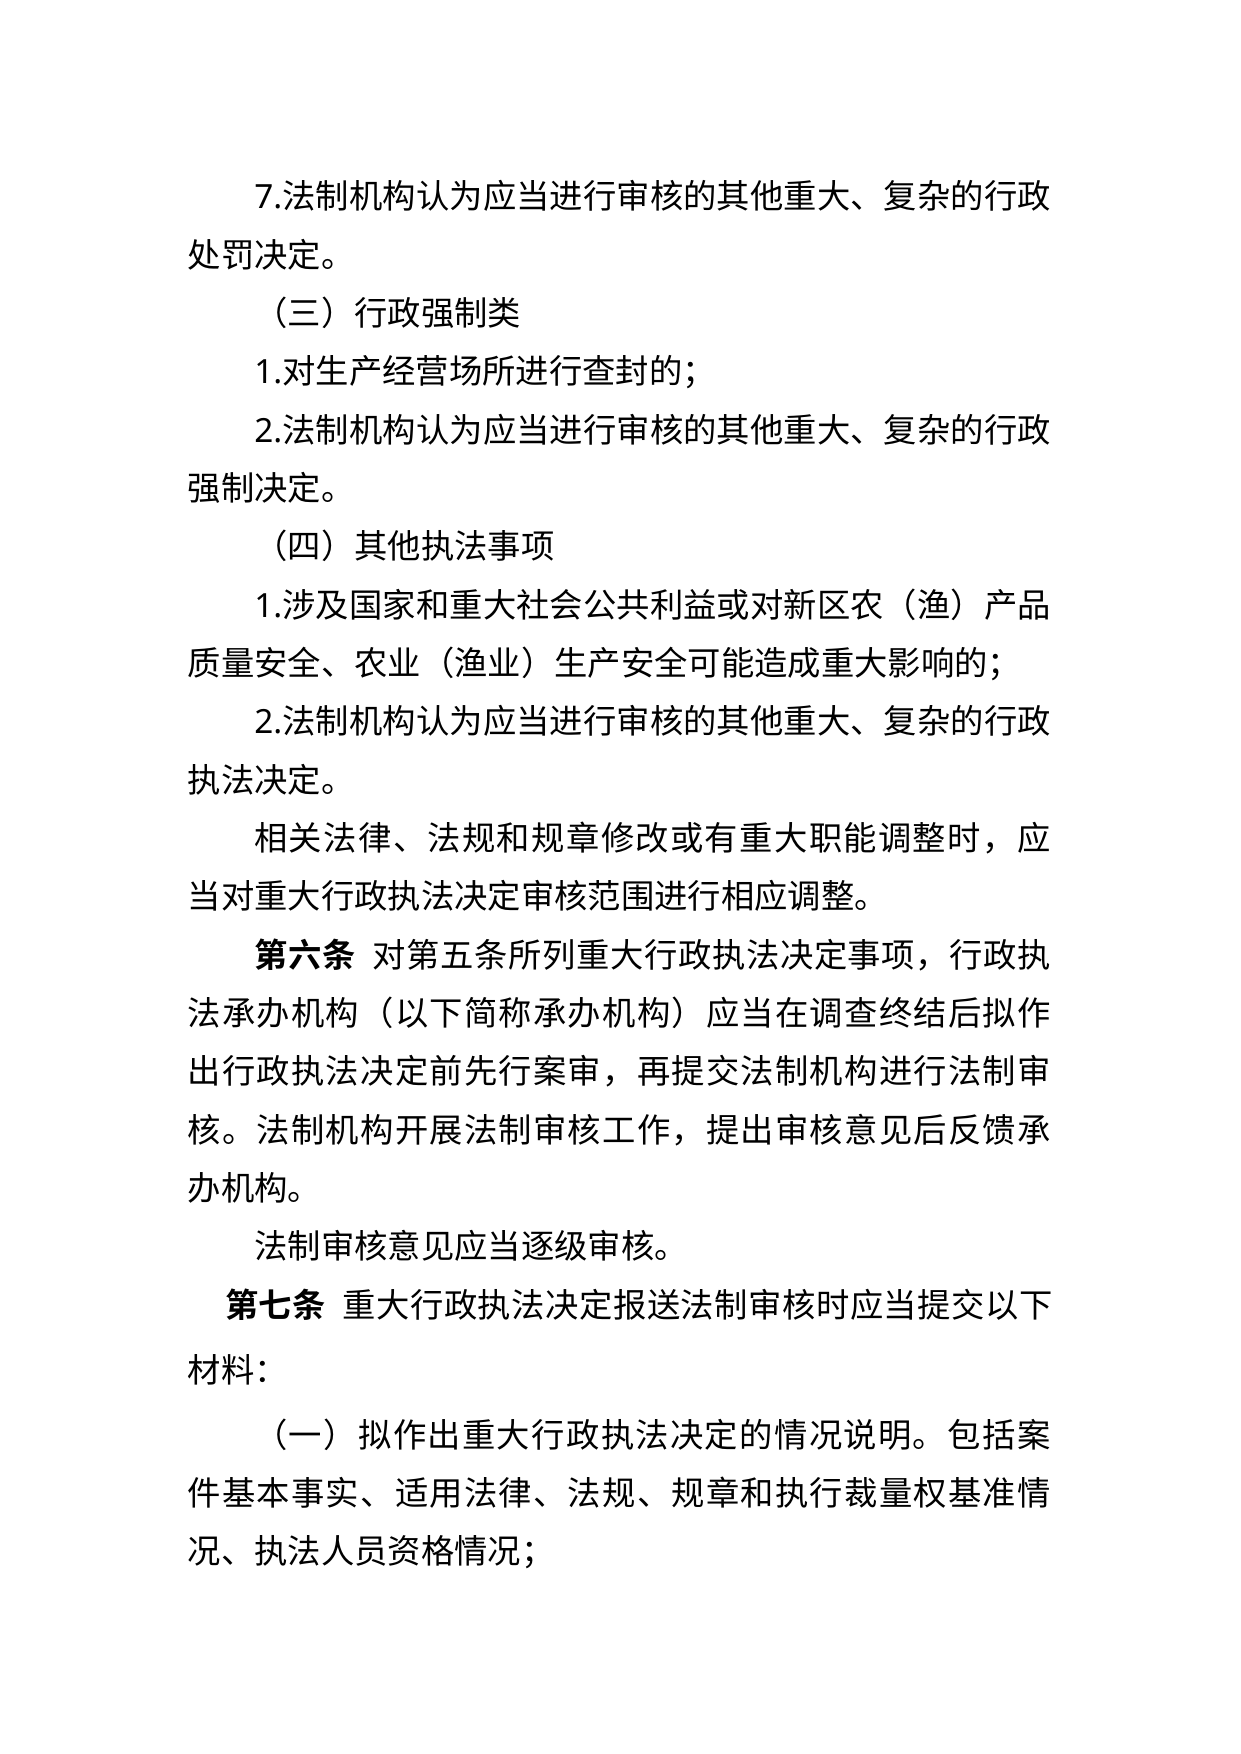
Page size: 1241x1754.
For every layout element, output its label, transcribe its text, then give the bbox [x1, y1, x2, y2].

text 相关法律、法规和规章修改或有重大职能调整时，应当对重大行政执法决定审核范围进行相应调整。 [187, 804, 1053, 920]
text （三）行政强制类 [187, 279, 1053, 337]
text 第六条 对第五条所列重大行政执法决定事项，行政执法承办机构（以下简称承办机构）应当在调查终结后拟作出行政执法决定前先行案审，再提交法制机构进行法制审核。法制机构开展法制审核工作，提出审核意见后反馈承办机构。 [187, 920, 1053, 1212]
text （四）其他执法事项 [187, 512, 1053, 570]
text （一）拟作出重大行政执法决定的情况说明。包括案件基本事实、适用法律、法规、规章和执行裁量权基准情况、执法人员资格情况； [187, 1400, 1053, 1575]
text 第七条 重大行政执法决定报送法制审核时应当提交以下材料： [187, 1270, 1053, 1400]
text 1.对生产经营场所进行查封的； [187, 337, 1053, 395]
text 7.法制机构认为应当进行审核的其他重大、复杂的行政处罚决定。 [187, 162, 1053, 279]
text 法制审核意见应当逐级审核。 [187, 1212, 1053, 1270]
text 1.涉及国家和重大社会公共利益或对新区农（渔）产品质量安全、农业（渔业）生产安全可能造成重大影响的； [187, 570, 1053, 687]
text 2.法制机构认为应当进行审核的其他重大、复杂的行政执法决定。 [187, 687, 1053, 804]
text 2.法制机构认为应当进行审核的其他重大、复杂的行政强制决定。 [187, 395, 1053, 512]
